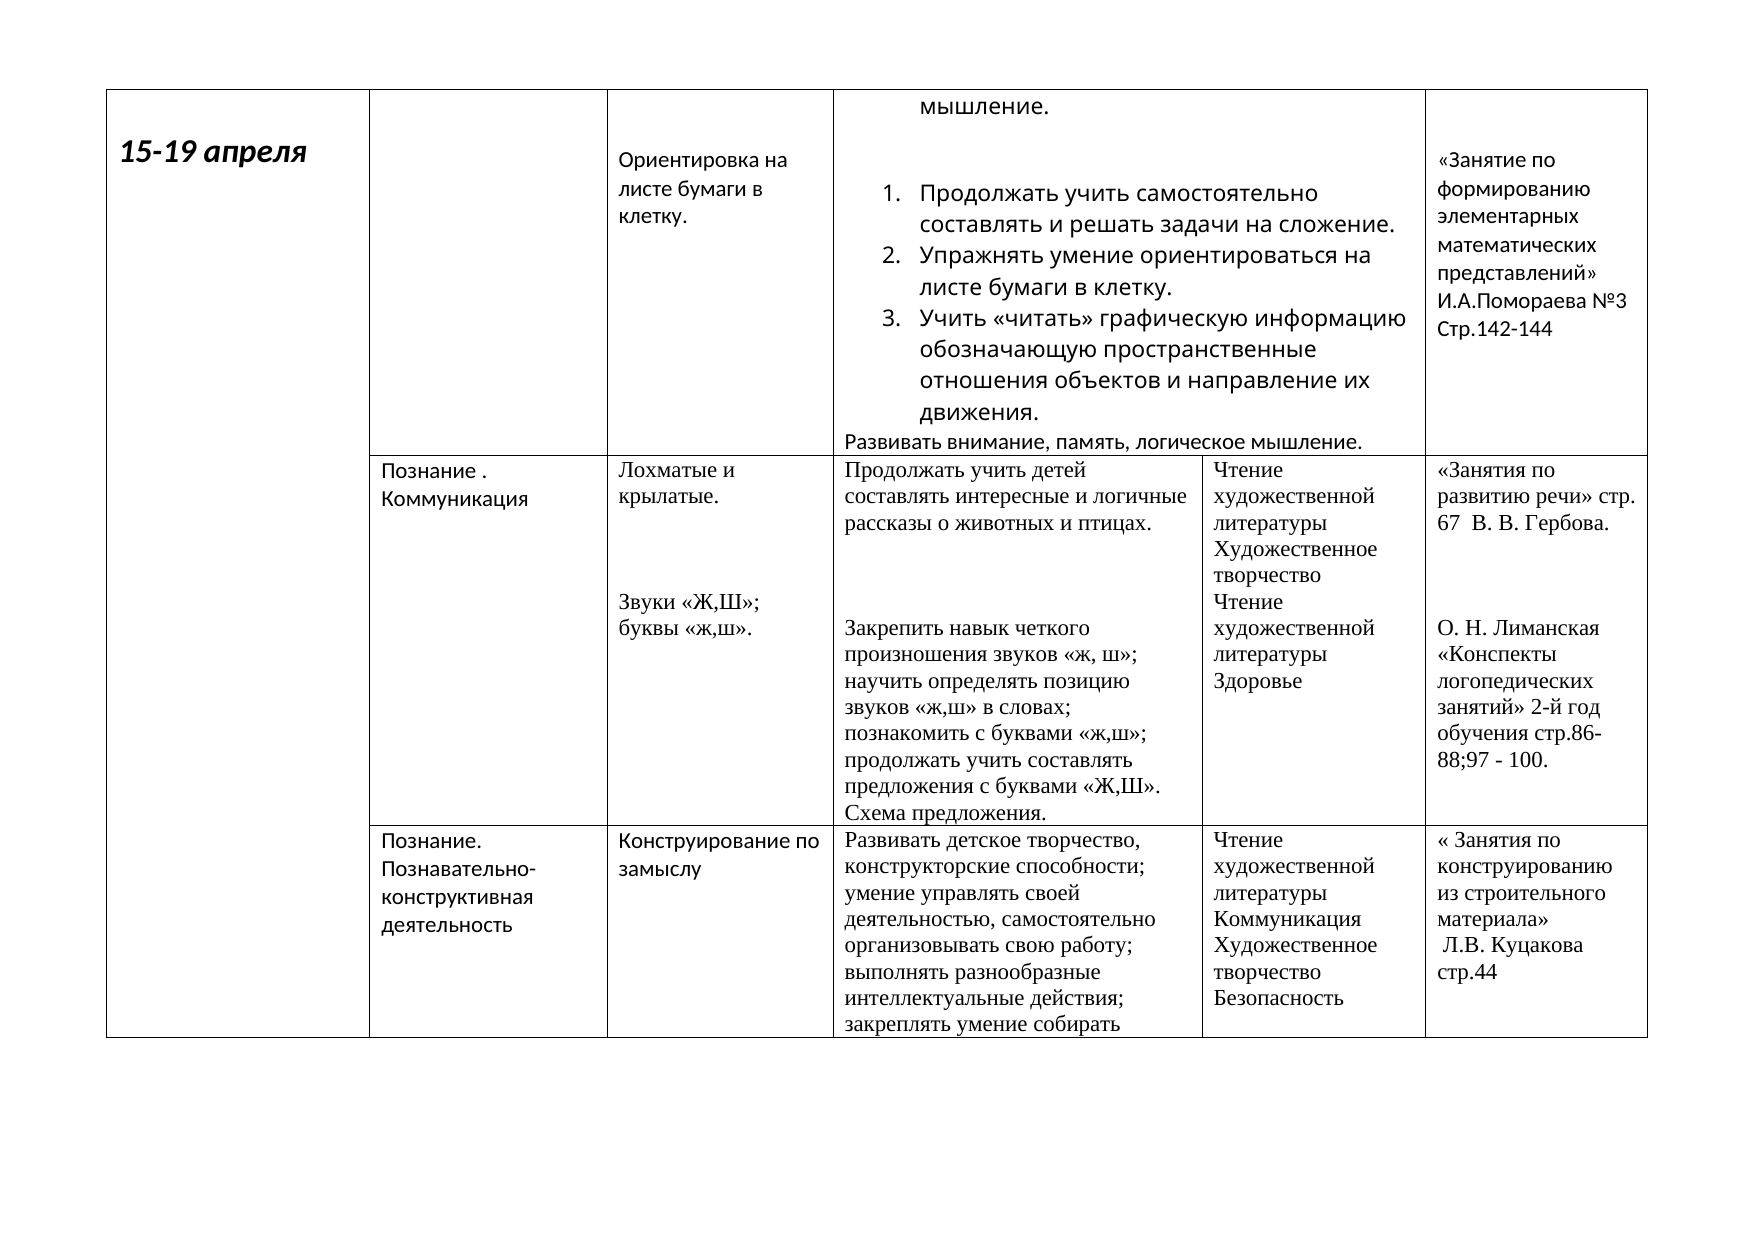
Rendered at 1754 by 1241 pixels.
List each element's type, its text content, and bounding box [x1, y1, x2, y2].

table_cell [834, 826, 1202, 1037]
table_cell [1426, 826, 1647, 1037]
table_cell Продолжать учить детей составлять интересные и логичные рассказы о животных и птицах. Закрепить навык четкого произношения звуков «ж, ш»; научить определять позицию звуков «ж,ш» в словах; познакомить с буквами «ж,ш»; продолжать учить составлять предложения с буквами «Ж,Ш». Схема предложения. [834, 456, 1202, 825]
table_cell Лохматые и крылатые. Звуки «Ж,Ш»; буквы «ж,ш». [608, 456, 833, 825]
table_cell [1203, 826, 1425, 1037]
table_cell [370, 90, 607, 455]
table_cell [608, 826, 833, 1037]
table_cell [370, 826, 607, 1037]
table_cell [1426, 90, 1647, 455]
table_cell Чтение художественной литературы Художественное творчество Чтение художественной литературы Здоровье [1203, 456, 1425, 825]
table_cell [834, 90, 1425, 455]
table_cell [608, 90, 833, 455]
table_cell Познание . Коммуникация [370, 456, 607, 825]
table_cell «Занятия по развитию речи» стр. 67 В. В. Гербова. О. Н. Лиманская «Конспекты логопедических занятий» 2-й год обучения стр.86-88;97 - 100. [1426, 456, 1647, 825]
